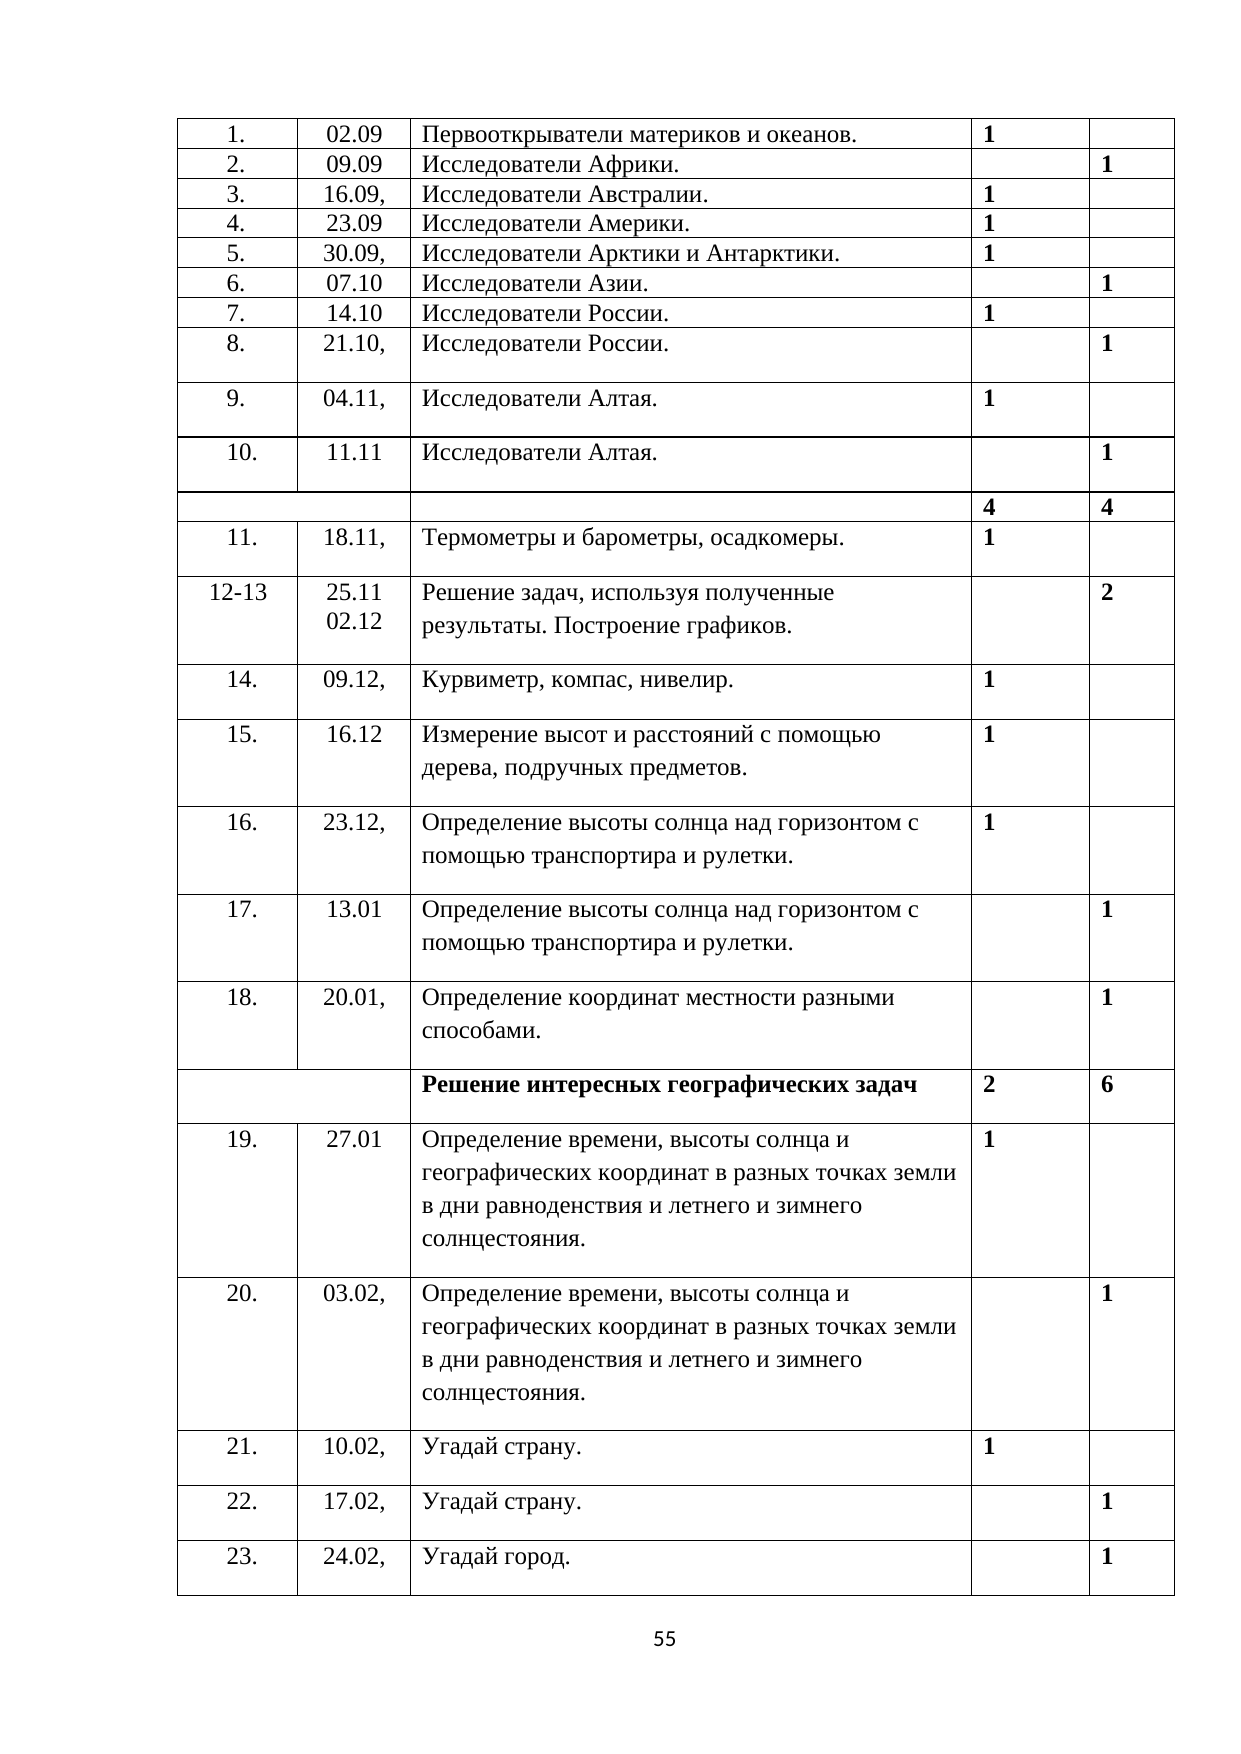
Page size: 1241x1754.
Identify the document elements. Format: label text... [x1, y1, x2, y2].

table_cell 04.11, [298, 383, 410, 436]
table_cell [1090, 238, 1174, 267]
table_cell [178, 1124, 297, 1277]
table_cell Решение задач, используя полученные результаты. Построение графиков. [411, 577, 971, 663]
table_cell [972, 1541, 1089, 1595]
table_cell Исследователи Австралии. [411, 179, 971, 207]
table_cell 11.11 [298, 438, 410, 491]
table_cell 4 [972, 493, 1089, 521]
table_cell 09.12, [298, 665, 410, 718]
table_cell [1090, 179, 1174, 207]
table_cell [1090, 209, 1174, 237]
table_cell [972, 149, 1089, 178]
table_cell [1090, 1124, 1174, 1277]
table_cell [1090, 807, 1174, 893]
table_cell [178, 1278, 297, 1430]
table_cell [178, 238, 297, 267]
table_cell [178, 328, 297, 382]
table_cell [178, 493, 410, 521]
table_cell 1 [1090, 1278, 1174, 1430]
table_cell 10.02, [298, 1431, 410, 1485]
table_cell Исследователи России. [411, 298, 971, 327]
table_cell Определение высоты солнца над горизонтом с помощью транспортира и рулетки. [411, 895, 971, 981]
table_cell Исследователи Америки. [411, 209, 971, 237]
table_cell 20.01, [298, 982, 410, 1068]
table_cell [178, 179, 297, 207]
table_cell [178, 1486, 297, 1540]
table_cell 6 [1090, 1070, 1174, 1123]
table_cell 1 [1090, 149, 1174, 178]
table_cell Термометры и барометры, осадкомеры. [411, 522, 971, 576]
table_cell 1 [972, 807, 1089, 893]
table_cell 16.09, [298, 179, 410, 207]
table_cell 1 [1090, 1486, 1174, 1540]
table_cell Определение времени, высоты солнца и географических координат в разных точках земли в дни равноденствия и летнего и зимнего солнцестояния. [411, 1124, 971, 1277]
table_cell Исследователи Африки. [411, 149, 971, 178]
table_cell [178, 522, 297, 576]
table_cell 17.02, [298, 1486, 410, 1540]
table_cell 23.09 [298, 209, 410, 237]
table_cell Определение координат местности разными способами. [411, 982, 971, 1068]
table_cell 02.09 [298, 119, 410, 148]
table_cell [178, 209, 297, 237]
table_cell 16.12 [298, 720, 410, 806]
table_cell 09.09 [298, 149, 410, 178]
table_cell [972, 577, 1089, 663]
table_cell 13.01 [298, 895, 410, 981]
table_cell 07.10 [298, 268, 410, 297]
table_cell 1 [1090, 438, 1174, 491]
table_cell 1 [972, 1431, 1089, 1485]
table_cell [1090, 119, 1174, 148]
table_cell [178, 438, 297, 491]
table_cell 1 [1090, 895, 1174, 981]
table_cell 14.10 [298, 298, 410, 327]
table_cell [178, 720, 297, 806]
table_cell [1090, 720, 1174, 806]
table_cell Первооткрыватели материков и океанов. [411, 119, 971, 148]
table_cell 27.01 [298, 1124, 410, 1277]
table_cell 1 [972, 1124, 1089, 1277]
table_cell 4 [1090, 493, 1174, 521]
table_cell Исследователи Арктики и Антарктики. [411, 238, 971, 267]
table_cell [972, 328, 1089, 382]
table_cell [972, 1486, 1089, 1540]
table_cell [178, 268, 297, 297]
table_cell 1 [972, 298, 1089, 327]
table_cell [1090, 665, 1174, 718]
table_cell Исследователи Алтая. [411, 438, 971, 491]
table_cell [972, 1278, 1089, 1430]
table_cell 1 [972, 665, 1089, 718]
table_cell [411, 493, 971, 521]
table_cell [1090, 298, 1174, 327]
table_cell [178, 149, 297, 178]
table_cell 1 [972, 720, 1089, 806]
table_cell 1 [1090, 328, 1174, 382]
table_cell 1 [972, 119, 1089, 148]
table_cell Угадай город. [411, 1541, 971, 1595]
table_cell 1 [972, 179, 1089, 207]
table_cell 30.09, [298, 238, 410, 267]
table_cell [178, 665, 297, 718]
table_cell Определение высоты солнца над горизонтом с помощью транспортира и рулетки. [411, 807, 971, 893]
table_cell Исследователи России. [411, 328, 971, 382]
table_cell 1 [972, 209, 1089, 237]
table_cell 1 [1090, 1541, 1174, 1595]
table_cell 25.11 02.12 [298, 577, 410, 663]
table_cell 12-13 [178, 577, 297, 663]
table_cell Исследователи Азии. [411, 268, 971, 297]
table_cell 1 [972, 238, 1089, 267]
table_cell [1090, 522, 1174, 576]
table_cell [178, 1431, 297, 1485]
table_cell 1 [1090, 982, 1174, 1068]
table_cell 2 [972, 1070, 1089, 1123]
table_cell [1090, 383, 1174, 436]
table_cell Исследователи Алтая. [411, 383, 971, 436]
table_cell [178, 383, 297, 436]
table_cell Угадай страну. [411, 1486, 971, 1540]
table_cell [1090, 1431, 1174, 1485]
table_cell Курвиметр, компас, нивелир. [411, 665, 971, 718]
table_cell [972, 268, 1089, 297]
table_cell [178, 982, 297, 1068]
table_cell Решение интересных географических задач [411, 1070, 971, 1123]
table_cell 24.02, [298, 1541, 410, 1595]
table_cell 2 [1090, 577, 1174, 663]
table_cell 18.11, [298, 522, 410, 576]
table_cell 1 [972, 522, 1089, 576]
table_cell Определение времени, высоты солнца и географических координат в разных точках земли в дни равноденствия и летнего и зимнего солнцестояния. [411, 1278, 971, 1430]
table_cell 21.10, [298, 328, 410, 382]
table_cell [972, 982, 1089, 1068]
table_cell [178, 119, 297, 148]
table_cell 1 [972, 383, 1089, 436]
table_cell [178, 298, 297, 327]
table_cell [178, 895, 297, 981]
table_cell [972, 895, 1089, 981]
table_cell Измерение высот и расстояний с помощью дерева, подручных предметов. [411, 720, 971, 806]
table_cell [178, 1541, 297, 1595]
table_cell [178, 1070, 410, 1123]
table_cell Угадай страну. [411, 1431, 971, 1485]
table_cell 1 [1090, 268, 1174, 297]
table_cell [972, 438, 1089, 491]
table_cell 23.12, [298, 807, 410, 893]
table_cell [178, 807, 297, 893]
table_cell 03.02, [298, 1278, 410, 1430]
